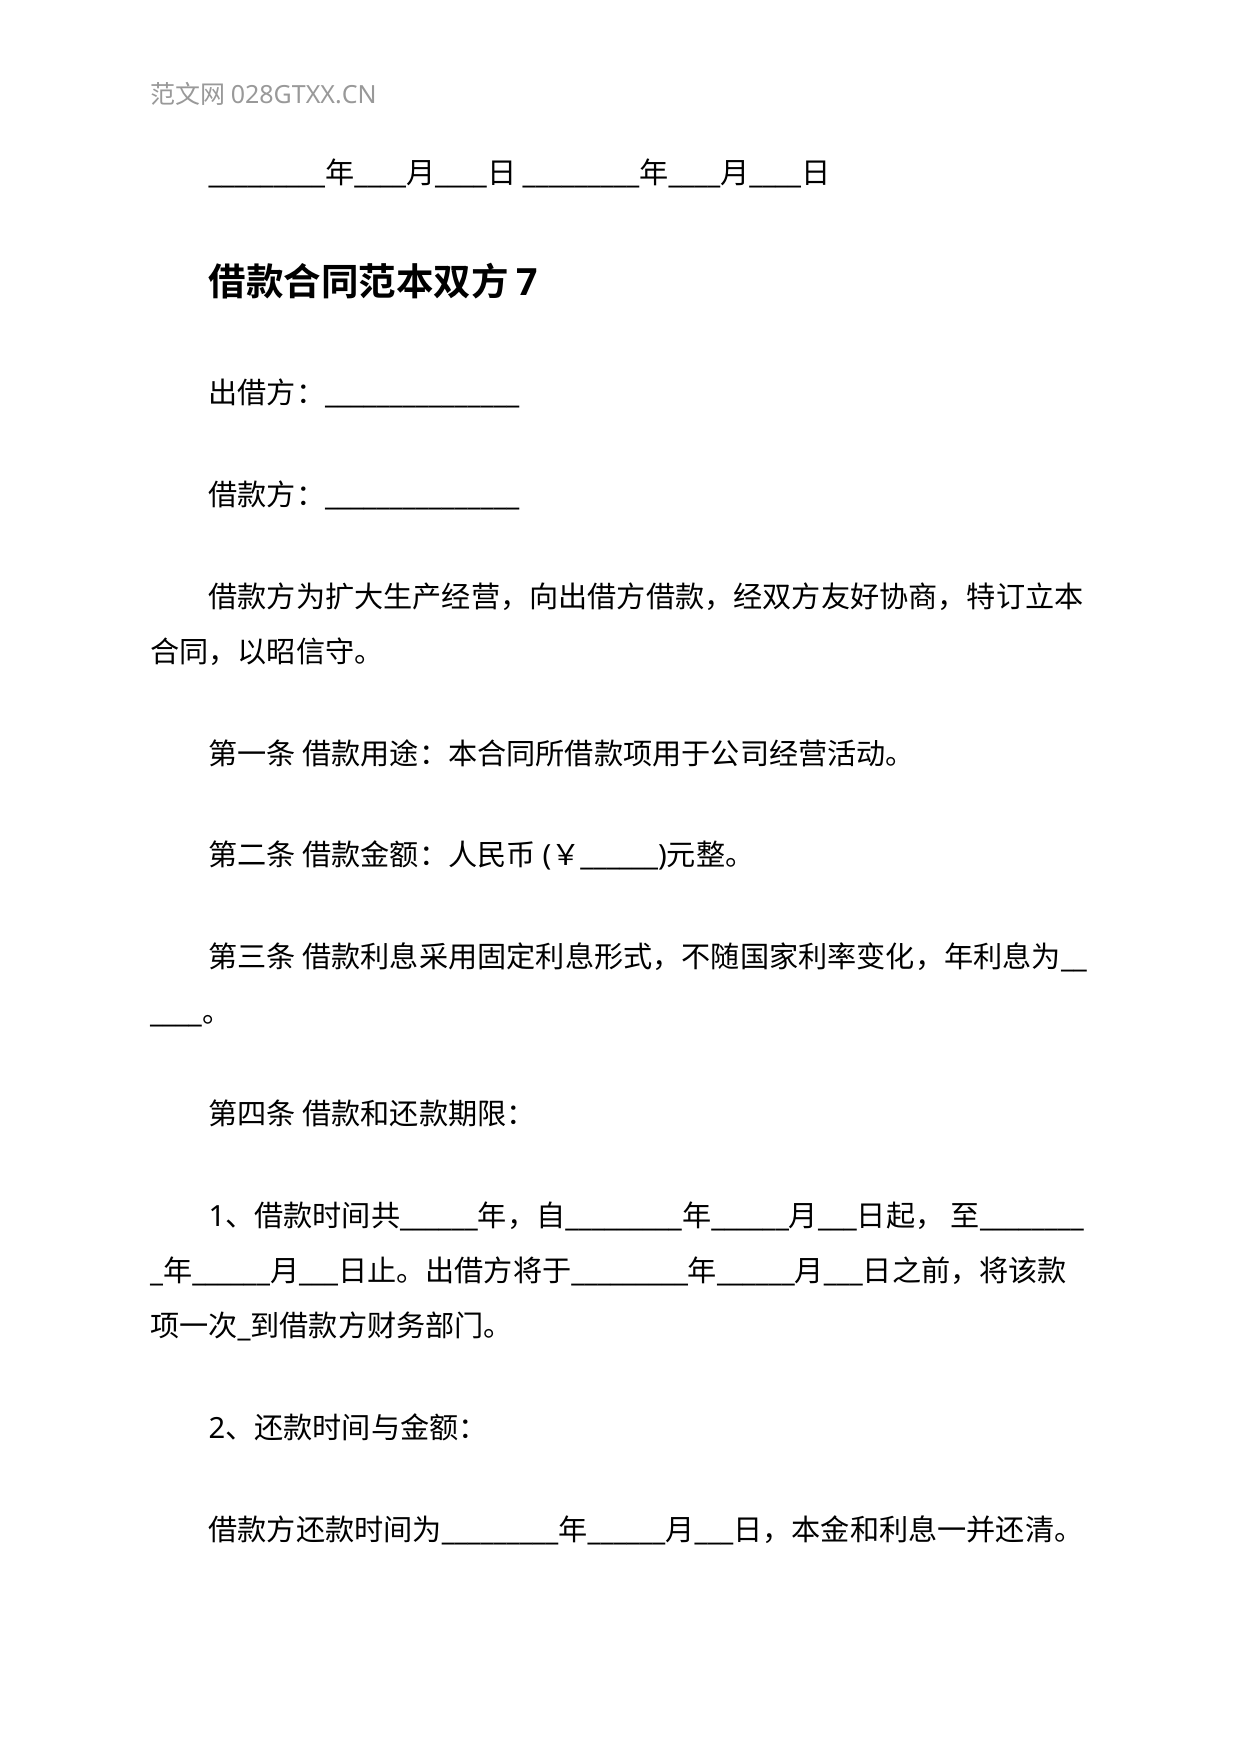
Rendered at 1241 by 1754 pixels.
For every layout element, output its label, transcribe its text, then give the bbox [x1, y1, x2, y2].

text 第三条 借款利息采用固定利息形式，不随国家利率变化，年利息为______。 [150, 934, 1090, 1031]
text 借款方：_______________ [150, 472, 1090, 514]
text 第四条 借款和还款期限： [150, 1091, 1090, 1133]
text 第二条 借款金额：人民币 (￥______)元整。 [150, 832, 1090, 874]
text 借款方还款时间为_________年______月___日，本金和利息一并还清。 [150, 1507, 1090, 1549]
text 借款合同范本双方7 [150, 252, 1090, 306]
text _________年____月____日 _________年____月____日 [150, 150, 1090, 192]
text 2、还款时间与金额： [150, 1405, 1090, 1447]
text 出借方：_______________ [150, 369, 1090, 412]
text 1、借款时间共______年，自_________年______月___日起， 至_________年______月___日止。出借方将于_________年______月___日之前，将该款项一次_到借款方财务部门。 [150, 1193, 1090, 1345]
text 第一条 借款用途：本合同所借款项用于公司经营活动。 [150, 730, 1090, 772]
text 借款方为扩大生产经营，向出借方借款，经双方友好协商，特订立本合同，以昭信守。 [150, 573, 1090, 671]
